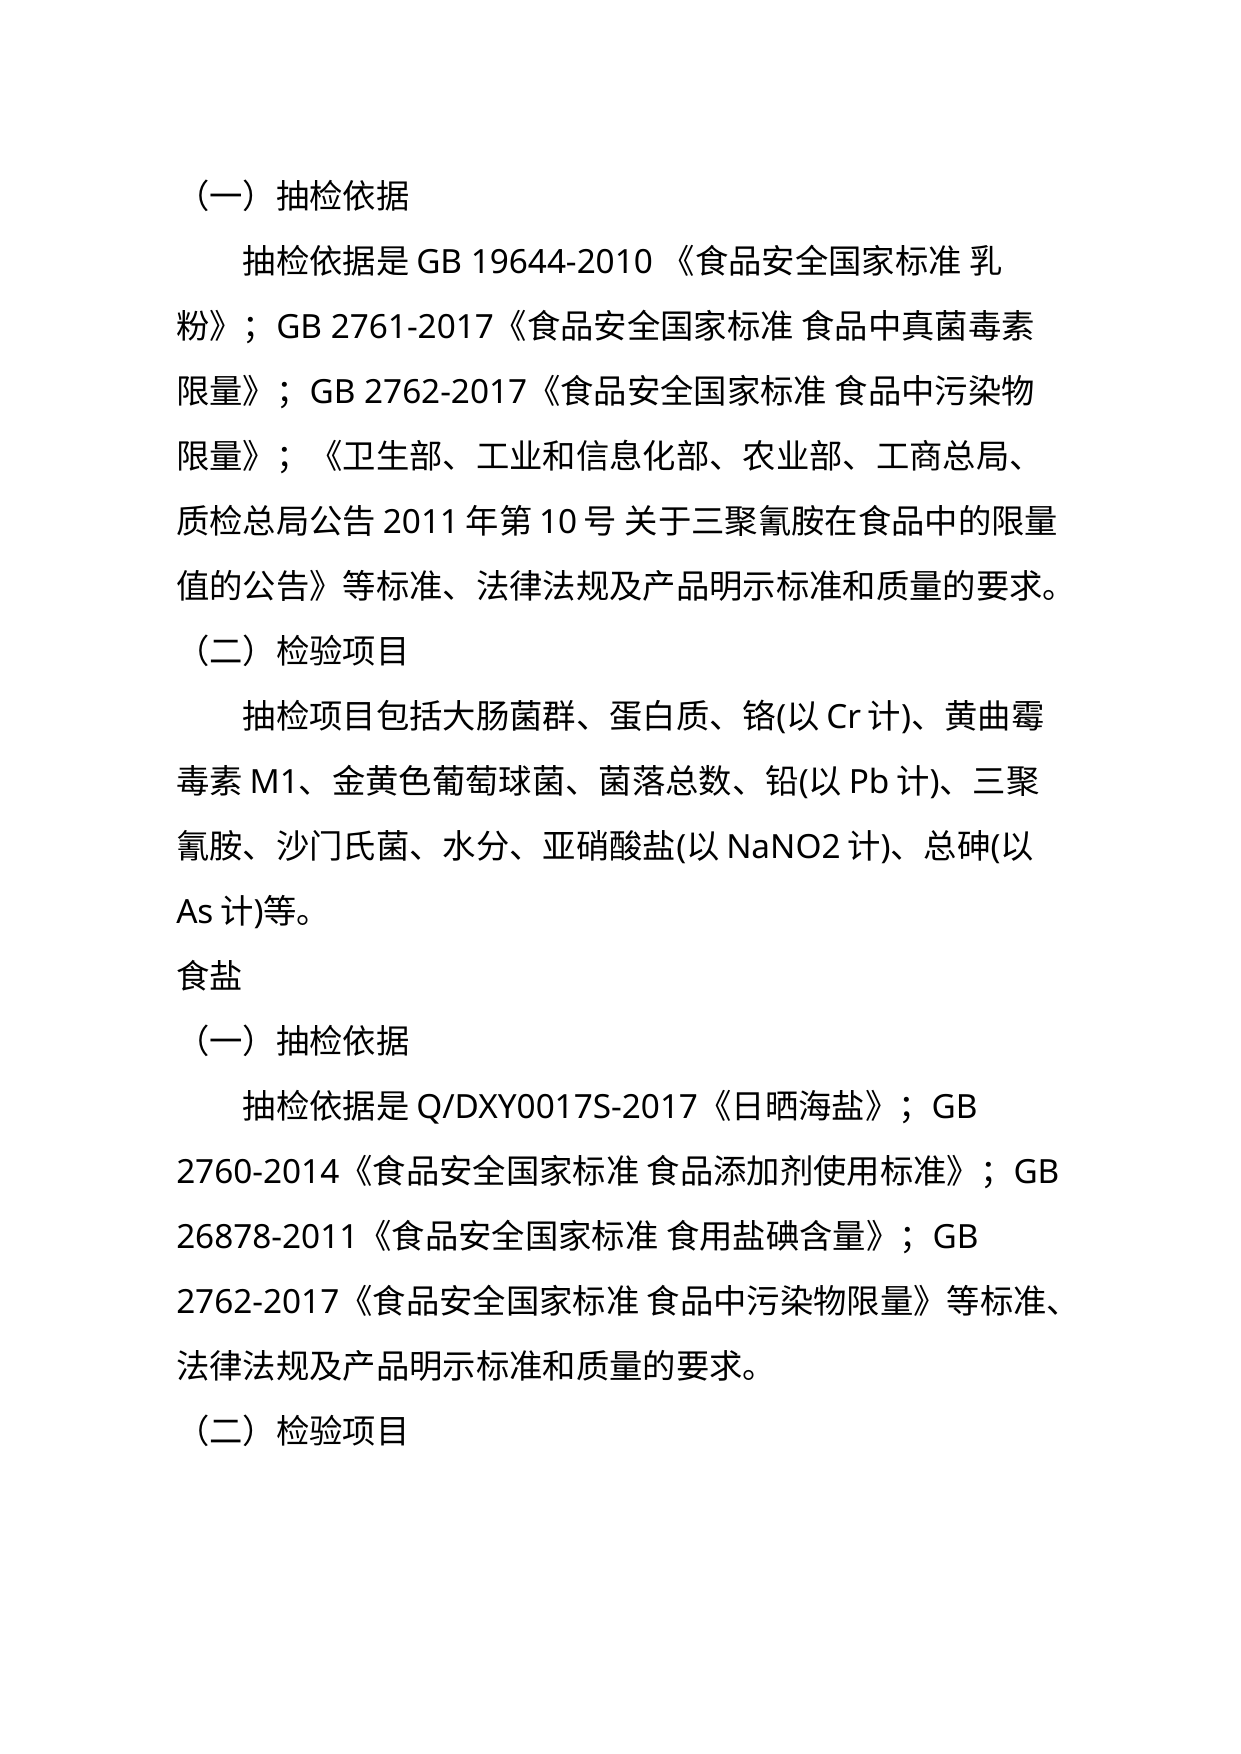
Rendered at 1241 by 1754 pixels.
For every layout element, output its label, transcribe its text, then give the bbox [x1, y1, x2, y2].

text （一）抽检依据 [176, 162, 1064, 227]
text （一）抽检依据 [176, 1007, 1064, 1072]
text （二）检验项目 [176, 1397, 1064, 1462]
text 抽检依据是GB 19644-2010 《食品安全国家标准 乳粉》；GB 2761-2017《食品安全国家标准 食品中真菌毒素限量》；GB 2762-2017《食品安全国家标准 食品中污染物限量》；《卫生部、工业和信息化部、农业部、工商总局、质检总局公告2011年第10号 关于三聚氰胺在食品中的限量值的公告》等标准、法律法规及产品明示标准和质量的要求。 [176, 227, 1064, 617]
text 食盐 [176, 942, 1064, 1007]
text 抽检项目包括大肠菌群、蛋白质、铬(以Cr计)、黄曲霉毒素M1、金黄色葡萄球菌、菌落总数、铅(以Pb计)、三聚氰胺、沙门氏菌、水分、亚硝酸盐(以NaNO2计)、总砷(以As计)等。 [176, 682, 1064, 942]
text 抽检依据是Q/DXY0017S-2017《日晒海盐》；GB 2760-2014《食品安全国家标准 食品添加剂使用标准》；GB 26878-2011《食品安全国家标准 食用盐碘含量》；GB 2762-2017《食品安全国家标准 食品中污染物限量》等标准、法律法规及产品明示标准和质量的要求。 [176, 1072, 1064, 1397]
text （二）检验项目 [176, 617, 1064, 682]
